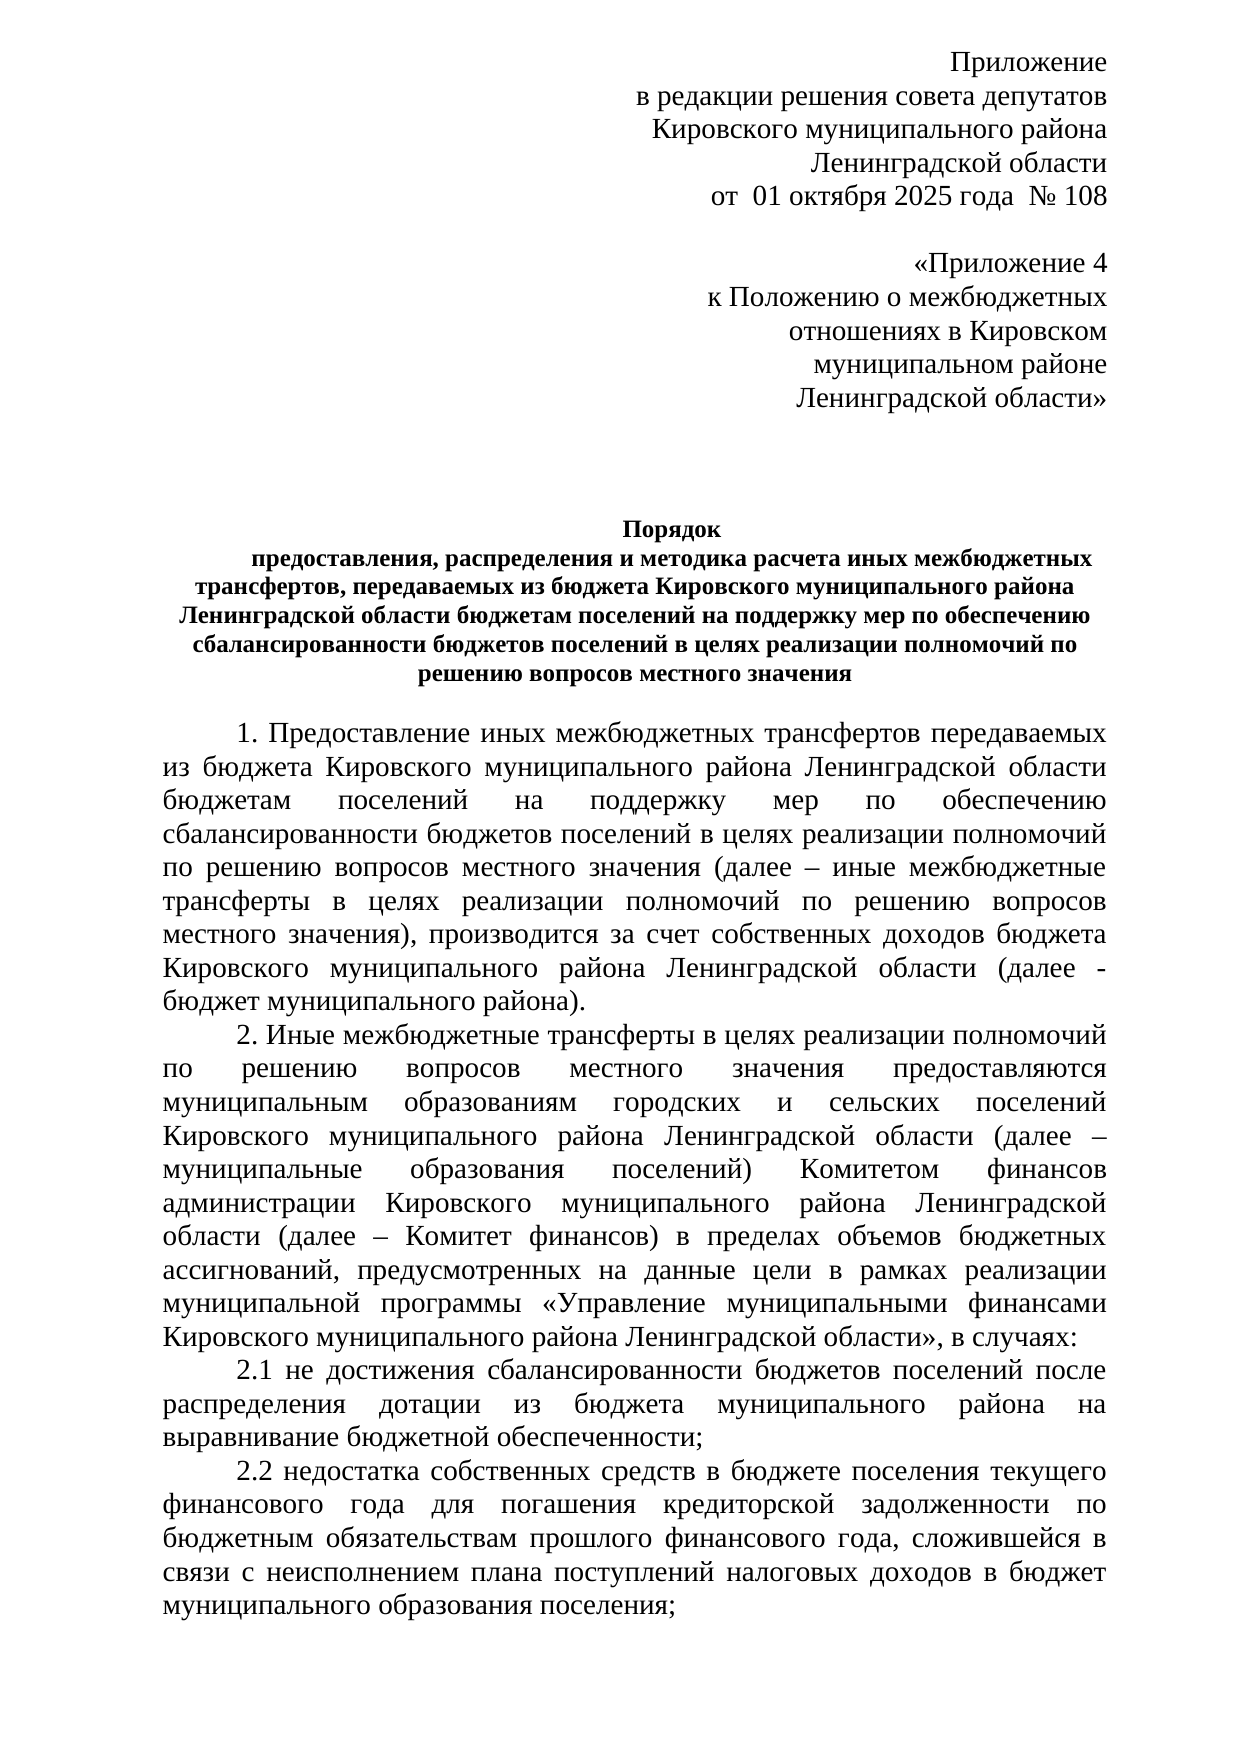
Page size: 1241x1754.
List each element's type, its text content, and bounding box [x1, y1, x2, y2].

text предоставления, распределения и методика расчета иных межбюджетных трансфертов, передаваемых из бюджета Кировского муниципального района Ленинградской области бюджетам поселений на поддержку мер по обеспечению сбалансированности бюджетов поселений в целях реализации полномочий по решению вопросов местного значения [162, 543, 1107, 686]
text к Положению о межбюджетных отношениях в Кировском муниципальном районе [664, 279, 1107, 380]
text от 01 октября 2025 года № 108 [162, 178, 1107, 212]
text 2. Иные межбюджетные трансферты в целях реализации полномочий по решению вопросов местного значения предоставляются муниципальным образованиям городских и сельских поселений Кировского муниципального района Ленинградской области (далее – муниципальные образования поселений) Комитетом финансов администрации Кировского муниципального района Ленинградской области (далее – Комитет финансов) в пределах объемов бюджетных ассигнований, предусмотренных на данные цели в рамках реализации муниципальной программы «Управление муниципальными финансами Кировского муниципального района Ленинградской области», в случаях: [162, 1017, 1107, 1352]
text в редакции решения совета депутатов [162, 78, 1107, 111]
text Кировского муниципального района [162, 111, 1107, 145]
text Ленинградской области» [664, 380, 1107, 413]
text 1. Предоставление иных межбюджетных трансфертов передаваемых из бюджета Кировского муниципального района Ленинградской области бюджетам поселений на поддержку мер по обеспечению сбалансированности бюджетов поселений в целях реализации полномочий по решению вопросов местного значения (далее – иные межбюджетные трансферты в целях реализации полномочий по решению вопросов местного значения), производится за счет собственных доходов бюджета Кировского муниципального района Ленинградской области (далее - бюджет муниципального района). [162, 715, 1107, 1017]
text 2.1 не достижения сбалансированности бюджетов поселений после распределения дотации из бюджета муниципального района на выравнивание бюджетной обеспеченности; [162, 1352, 1107, 1453]
text «Приложение 4 [664, 246, 1107, 279]
text 2.2 недостатка собственных средств в бюджете поселения текущего финансового года для погашения кредиторской задолженности по бюджетным обязательствам прошлого финансового года, сложившейся в связи с неисполнением плана поступлений налоговых доходов в бюджет муниципального образования поселения; [162, 1453, 1107, 1621]
text Порядок [162, 514, 1107, 543]
text Ленинградской области [162, 145, 1107, 178]
text Приложение [664, 44, 1107, 78]
